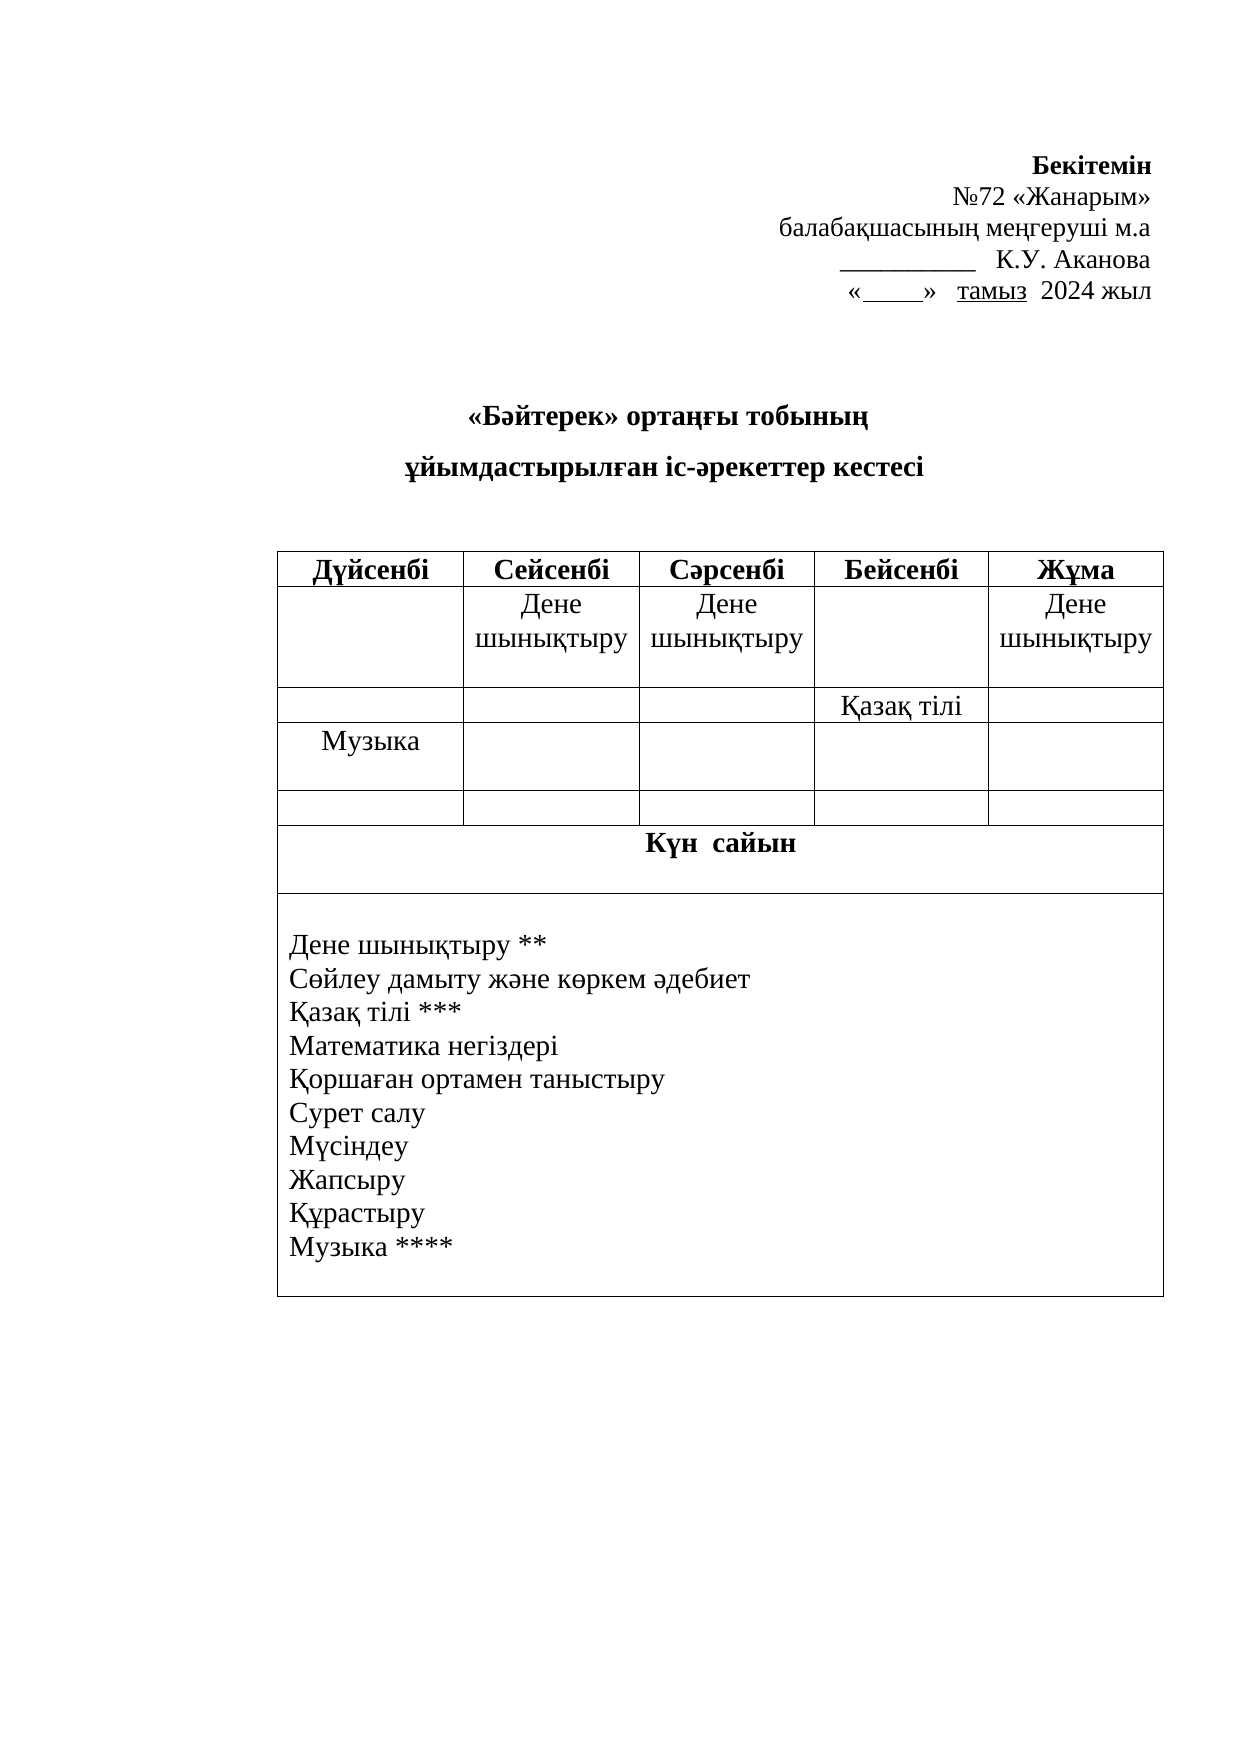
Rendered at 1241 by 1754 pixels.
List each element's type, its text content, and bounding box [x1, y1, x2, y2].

table_header Сәрсенбі [640, 552, 814, 586]
text балабақшасының меңгеруші м.а [177, 212, 1152, 243]
table_cell [989, 791, 1163, 824]
table_cell Күн сайын [278, 826, 1163, 893]
table_cell [989, 723, 1163, 790]
table_cell [464, 723, 639, 790]
table_header Сейсенбі [464, 552, 639, 586]
table_cell Қазақ тілі [815, 688, 988, 722]
table_cell [815, 587, 988, 687]
table_cell [640, 688, 814, 722]
table_cell [640, 791, 814, 824]
table_cell [989, 688, 1163, 722]
text __________ К.У. Аканова [177, 243, 1152, 274]
table_header Бейсенбі [815, 552, 988, 586]
table_cell Дене шынықтыру [989, 587, 1163, 687]
table_cell Дене шынықтыру [464, 587, 639, 687]
table_header Дүйсенбі [278, 552, 463, 586]
table_cell [464, 688, 639, 722]
table_cell [464, 791, 639, 824]
table_cell Дене шынықтыру [640, 587, 814, 687]
table_cell [278, 791, 463, 824]
table_cell Музыка [278, 723, 463, 790]
table_cell [815, 723, 988, 790]
text ұйымдастырылған іс-әрекеттер кестесі [177, 449, 1152, 482]
table_cell [640, 723, 814, 790]
text « » тамыз 2024 жыл [177, 274, 1152, 305]
table_header Жұма [989, 552, 1163, 586]
table_cell [278, 587, 463, 687]
text «Бәйтерек» ортаңғы тобының [177, 398, 1152, 432]
text Бекітемін [177, 149, 1152, 180]
table_cell Дене шынықтыру ** Сөйлеу дамыту және көркем әдебиет Қазақ тілі *** Математика негіздері Қоршаған ортамен таныстыру Сурет салу Мүсіндеу Жапсыру Құрастыру Музыка **** [278, 894, 1163, 1296]
text №72 «Жанарым» [177, 180, 1152, 212]
table_cell [815, 791, 988, 824]
table_cell [278, 688, 463, 722]
